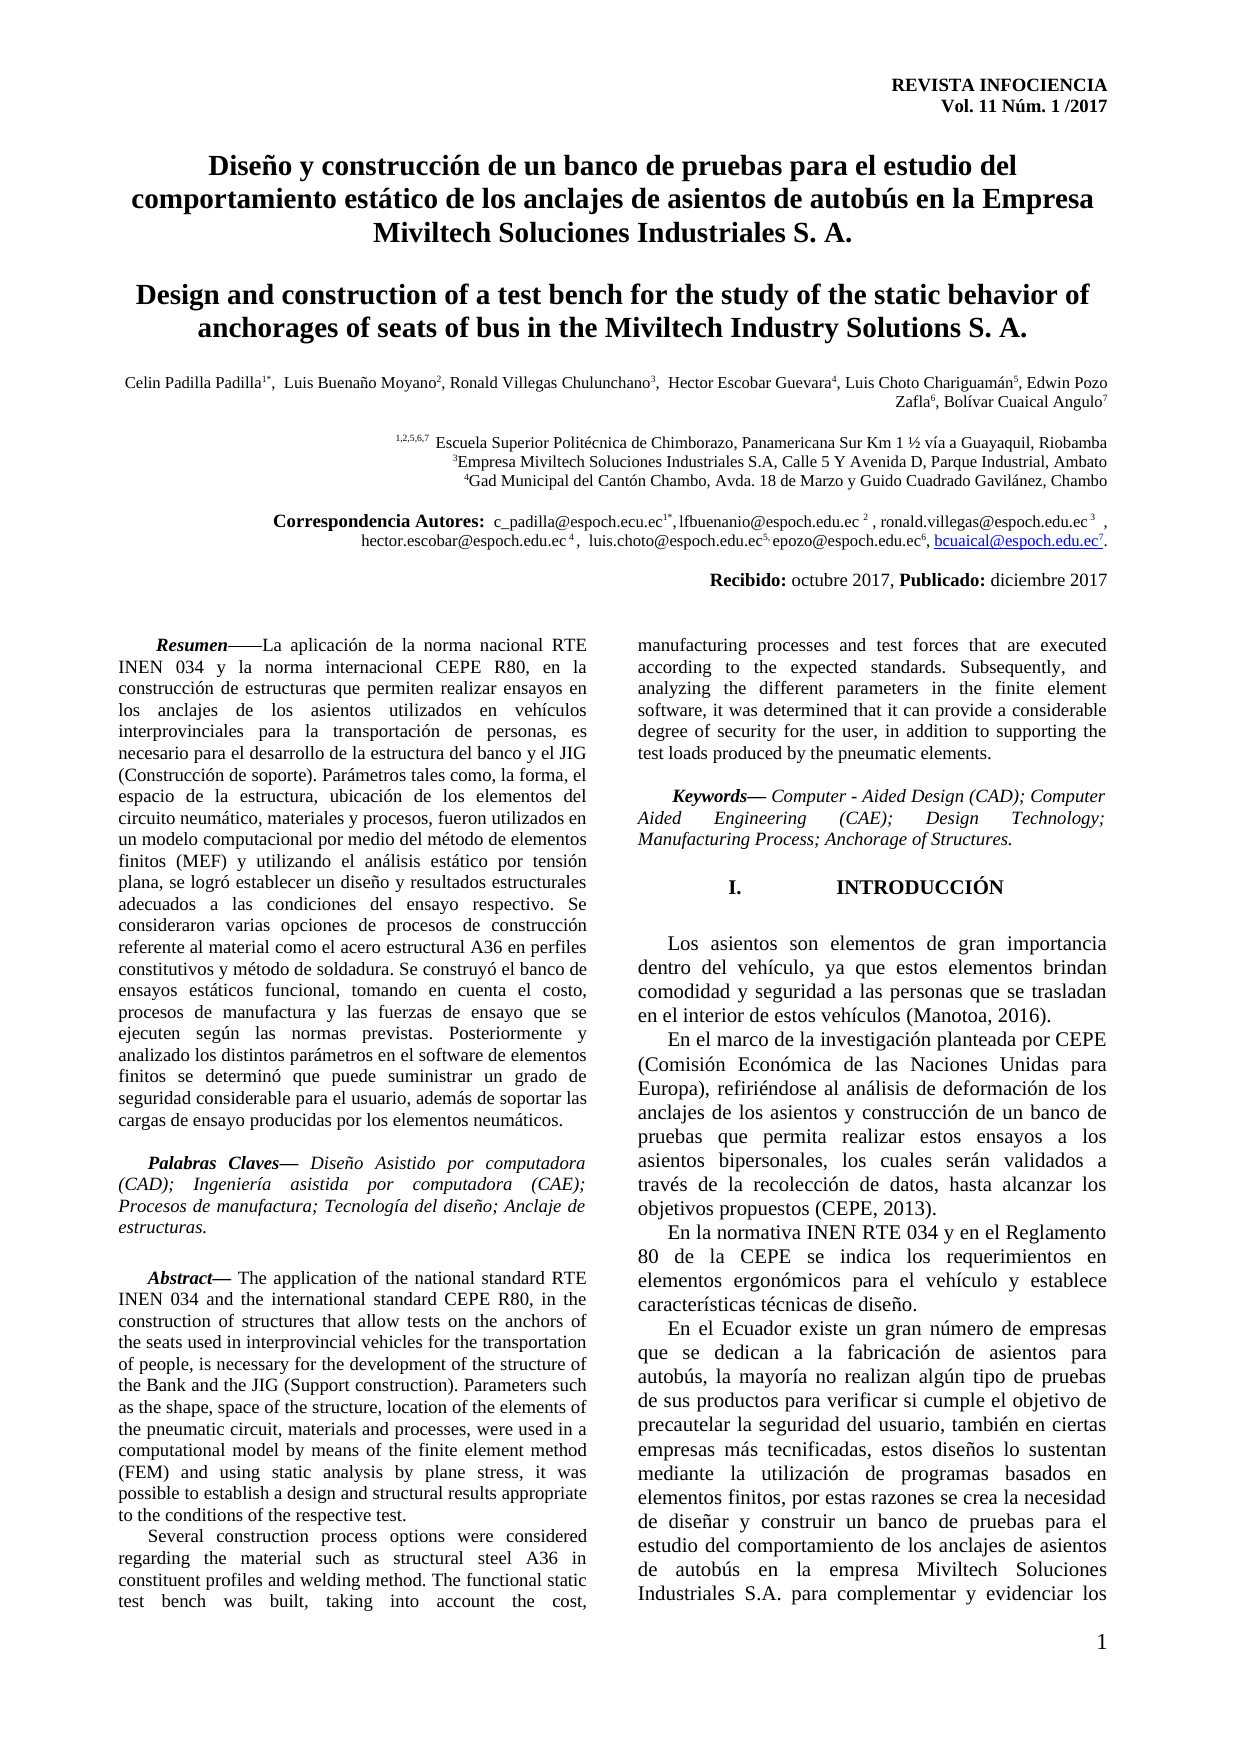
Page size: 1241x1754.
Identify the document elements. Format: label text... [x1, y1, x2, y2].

text 4Gad Municipal del Cantón Chambo, Avda. 18 de Marzo y Guido Cuadrado Gavilánez, Chambo [142, 471, 1107, 490]
text Recibido: octubre 2017, Publicado: diciembre 2017 [142, 569, 1107, 591]
text Keywords— Computer - Aided Design (CAD); Computer Aided Engineering (CAE); Design Technology; Manufacturing Process; Anchorage of Structures. [638, 785, 1107, 850]
subtitle INTRODUCCIÓN [638, 875, 1107, 899]
text 1,2,5,6,7 Escuela Superior Politécnica de Chimborazo, Panamericana Sur Km 1 ½ vía a Guayaquil, Riobamba [142, 433, 1107, 452]
text Celin Padilla Padilla1*, Luis Buenaño Moyano2, Ronald Villegas Chulunchano3, Hector Escobar Guevara4, Luis Choto Chariguamán5, Edwin Pozo Zafla6, Bolívar Cuaical Angulo7 [118, 373, 1107, 411]
text Los asientos son elementos de gran importancia dentro del vehículo, ya que estos elementos brindan comodidad y seguridad a las personas que se trasladan en el interior de estos vehículos . [638, 931, 1107, 1027]
text 3Empresa Miviltech Soluciones Industriales S.A, Calle 5 Y Avenida D, Parque Industrial, Ambato [142, 452, 1107, 471]
subtitle Diseño y construcción de un banco de pruebas para el estudio del comportamiento estático de los anclajes de asientos de autobús en la Empresa Miviltech Soluciones Industriales S. A. [118, 148, 1107, 248]
text En la normativa INEN RTE 034 y en el Reglamento 80 de la CEPE se indica los requerimientos en elementos ergonómicos para el vehículo y establece características técnicas de diseño. [638, 1220, 1107, 1316]
text Resumen La aplicación de la norma nacional RTE INEN 034 y la norma internacional CEPE R80, en la construcción de estructuras que permiten realizar ensayos en los anclajes de los asientos utilizados en vehículos interprovinciales para la transportación de personas, es necesario para el desarrollo de la estructura del banco y el JIG (Construcción de soporte). Parámetros tales como, la forma, el espacio de la estructura, ubicación de los elementos del circuito neumático, materiales y procesos, fueron utilizados en un modelo computacional por medio del método de elementos finitos (MEF) y utilizando el análisis estático por tensión plana, se logró establecer un diseño y resultados estructurales adecuados a las condiciones del ensayo respectivo. Se consideraron varias opciones de procesos de construcción referente al material como el acero estructural A36 en perfiles constitutivos y método de soldadura. Se construyó el banco de ensayos estáticos funcional, tomando en cuenta el costo, procesos de manufactura y las fuerzas de ensayo que se ejecuten según las normas previstas. Posteriormente y analizado los distintos parámetros en el software de elementos finitos se determinó que puede suministrar un grado de seguridad considerable para el usuario, además de soportar las cargas de ensayo producidas por los elementos neumáticos. [118, 634, 588, 1130]
text Abstract— The application of the national standard RTE INEN 034 and the international standard CEPE R80, in the construction of structures that allow tests on the anchors of the seats used in interprovincial vehicles for the transportation of people, is necessary for the development of the structure of the Bank and the JIG (Support construction). Parameters such as the shape, space of the structure, location of the elements of the pneumatic circuit, materials and processes, were used in a computational model by means of the finite element method (FEM) and using static analysis by plane stress, it was possible to establish a design and structural results appropriate to the conditions of the respective test. [118, 1267, 588, 1525]
text Several construction process options were considered regarding the material such as structural steel A36 in constituent profiles and welding method. The functional static test bench was built, taking into account the cost, manufacturing processes and test forces that are executed according to the expected standards. Subsequently, and analyzing the different parameters in the finite element software, it was determined that it can provide a considerable degree of security for the user, in addition to supporting the test loads produced by the pneumatic elements. [118, 1525, 588, 1612]
text Palabras Claves— Diseño Asistido por computadora (CAD); Ingeniería asistida por computadora (CAE); Procesos de manufactura; Tecnología del diseño; Anclaje de estructuras. [118, 1152, 588, 1238]
text En el marco de la investigación planteada por CEPE (Comisión Económica de las Naciones Unidas para Europa), refiriéndose al análisis de deformación de los anclajes de los asientos y construcción de un banco de pruebas que permita realizar estos ensayos a los asientos bipersonales, los cuales serán validados a través de la recolección de datos, hasta alcanzar los objetivos propuestos . [638, 1027, 1107, 1220]
subtitle Design and construction of a test bench for the study of the static behavior of anchorages of seats of bus in the Miviltech Industry Solutions S. A. [118, 277, 1107, 344]
text Several construction process options were considered regarding the material such as structural steel A36 in constituent profiles and welding method. The functional static test bench was built, taking into account the cost, manufacturing processes and test forces that are executed according to the expected standards. Subsequently, and analyzing the different parameters in the finite element software, it was determined that it can provide a considerable degree of security for the user, in addition to supporting the test loads produced by the pneumatic elements. [638, 634, 1107, 763]
text Correspondencia Autores: c_padilla@espoch.ecu.ec1*, lfbuenanio@espoch.edu.ec 2 , ronald.villegas@espoch.edu.ec 3 , hector.escobar@espoch.edu.ec 4 , luis.choto@espoch.edu.ec5, epozo@espoch.edu.ec6, bcuaical@espoch.edu.ec7. [142, 509, 1107, 550]
